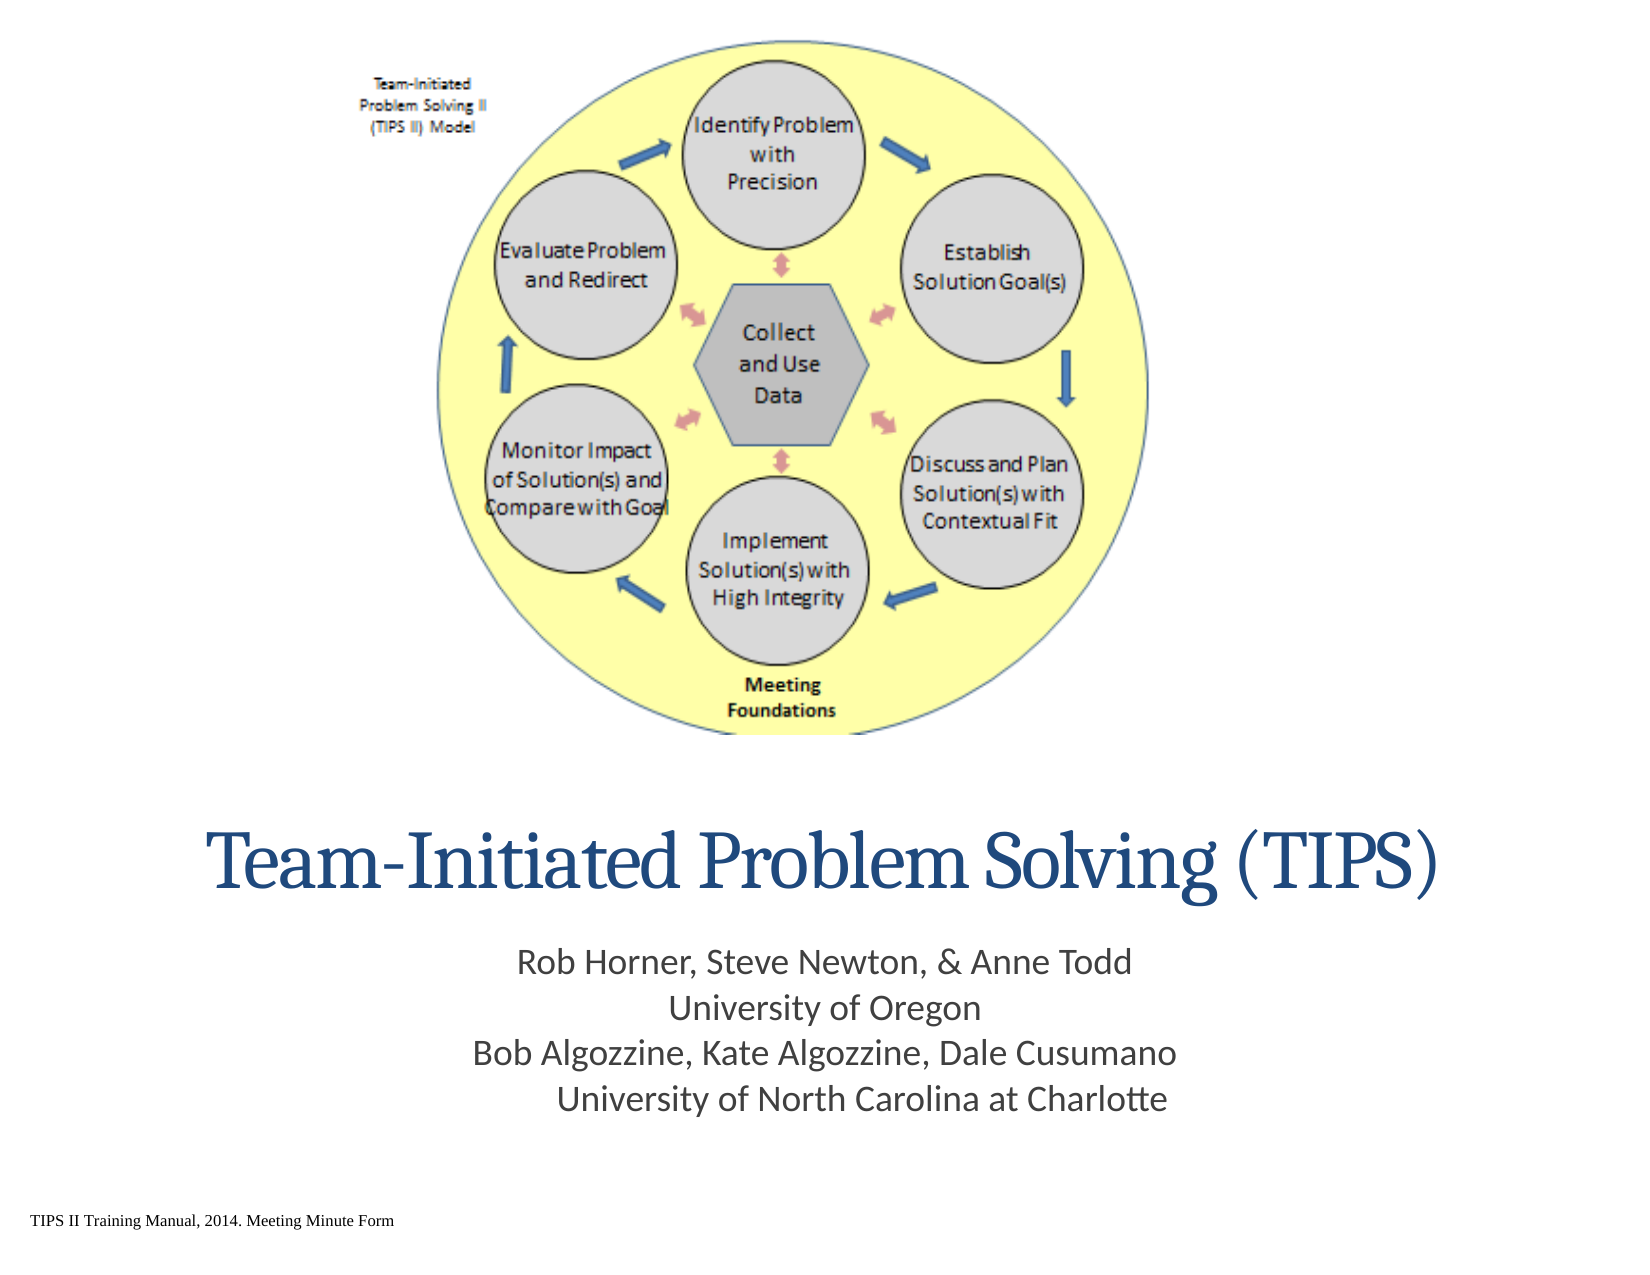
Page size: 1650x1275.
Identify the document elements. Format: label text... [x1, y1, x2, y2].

text Rob Horner, Steve Newton, & Anne Todd [30, 945, 1620, 982]
picture [314, 30, 1225, 735]
text University of Oregon [30, 991, 1620, 1027]
text Bob Algozzine, Kate Algozzine, Dale Cusumano [30, 1036, 1620, 1073]
text Team-Initiated Problem Solving (TIPS) [30, 813, 1620, 910]
text University of North Carolina at Charlotte [105, 1082, 1620, 1119]
